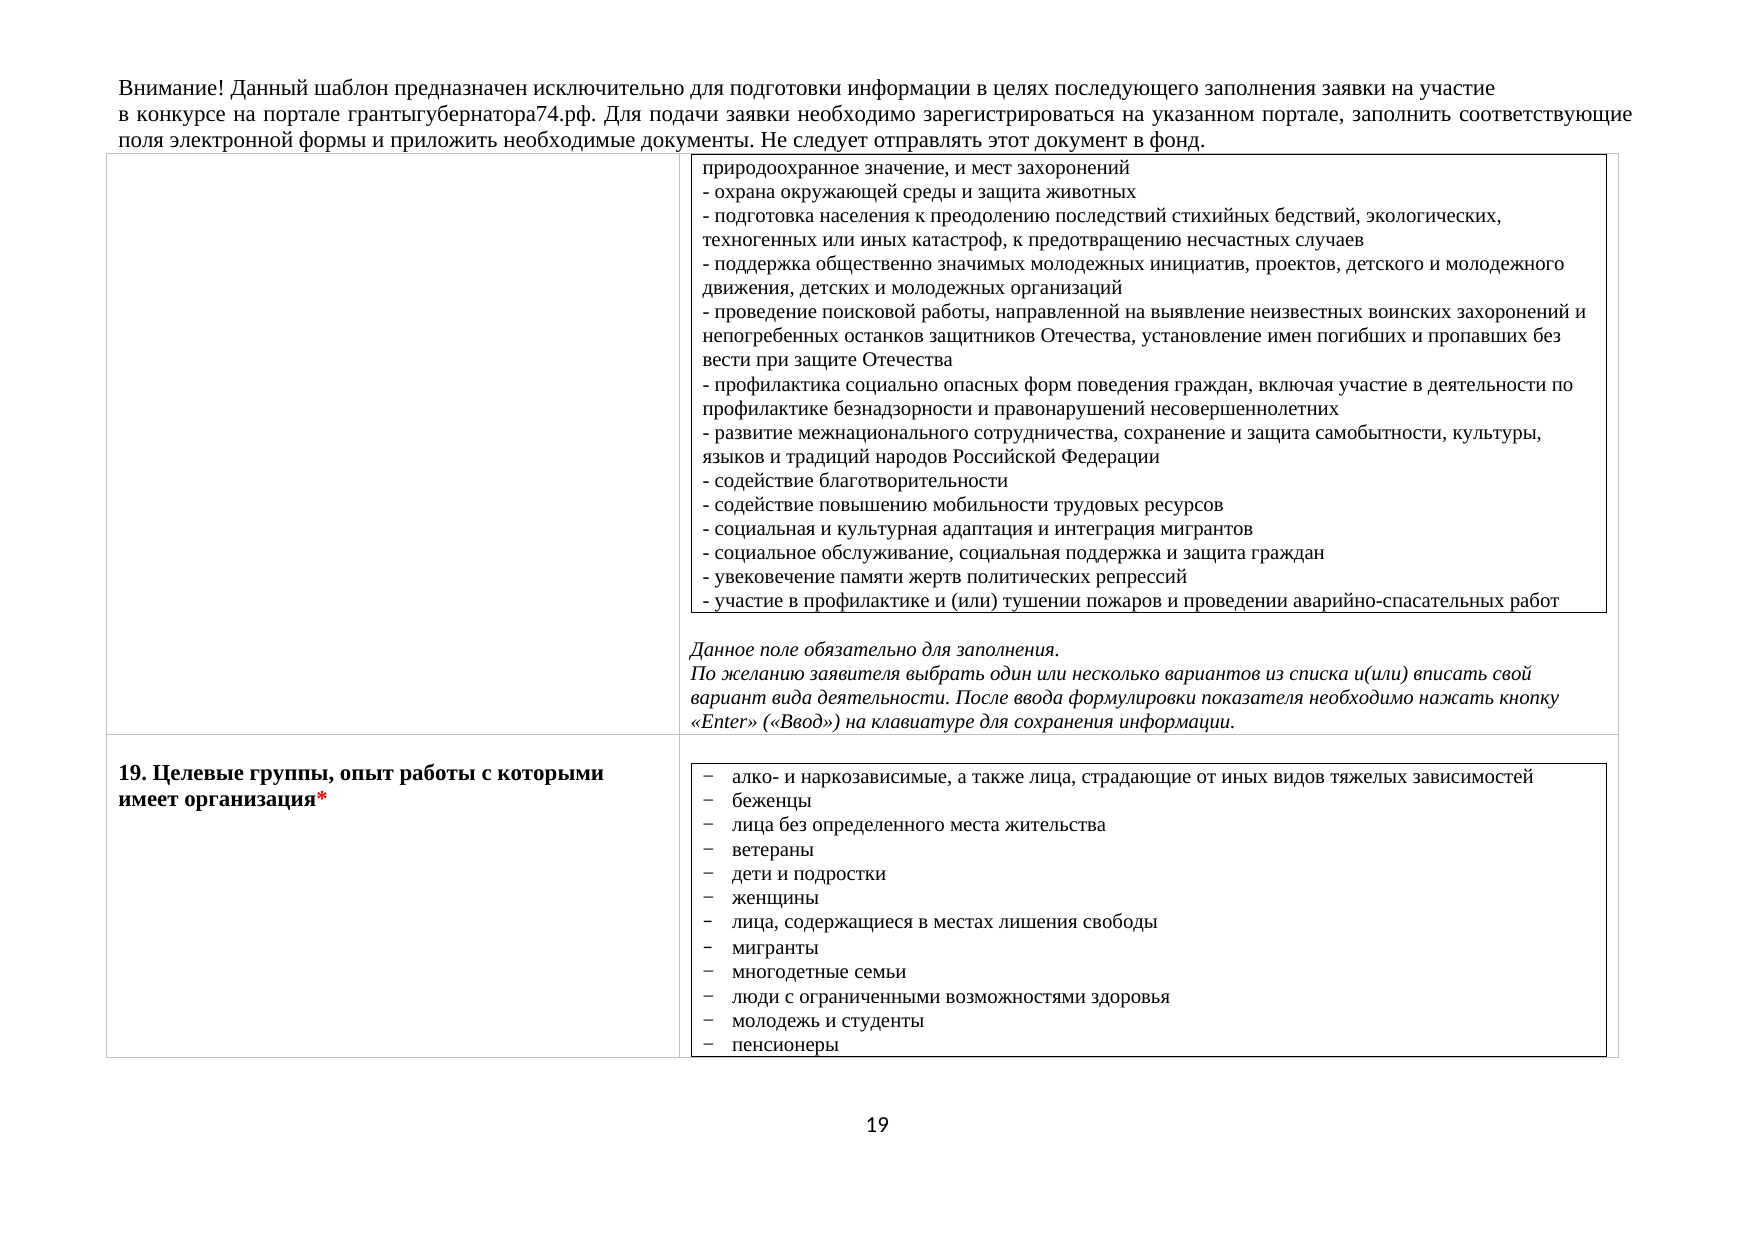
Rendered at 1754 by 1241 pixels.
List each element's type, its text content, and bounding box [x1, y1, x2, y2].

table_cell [680, 735, 1618, 1057]
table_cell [107, 154, 679, 733]
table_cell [107, 735, 679, 1057]
